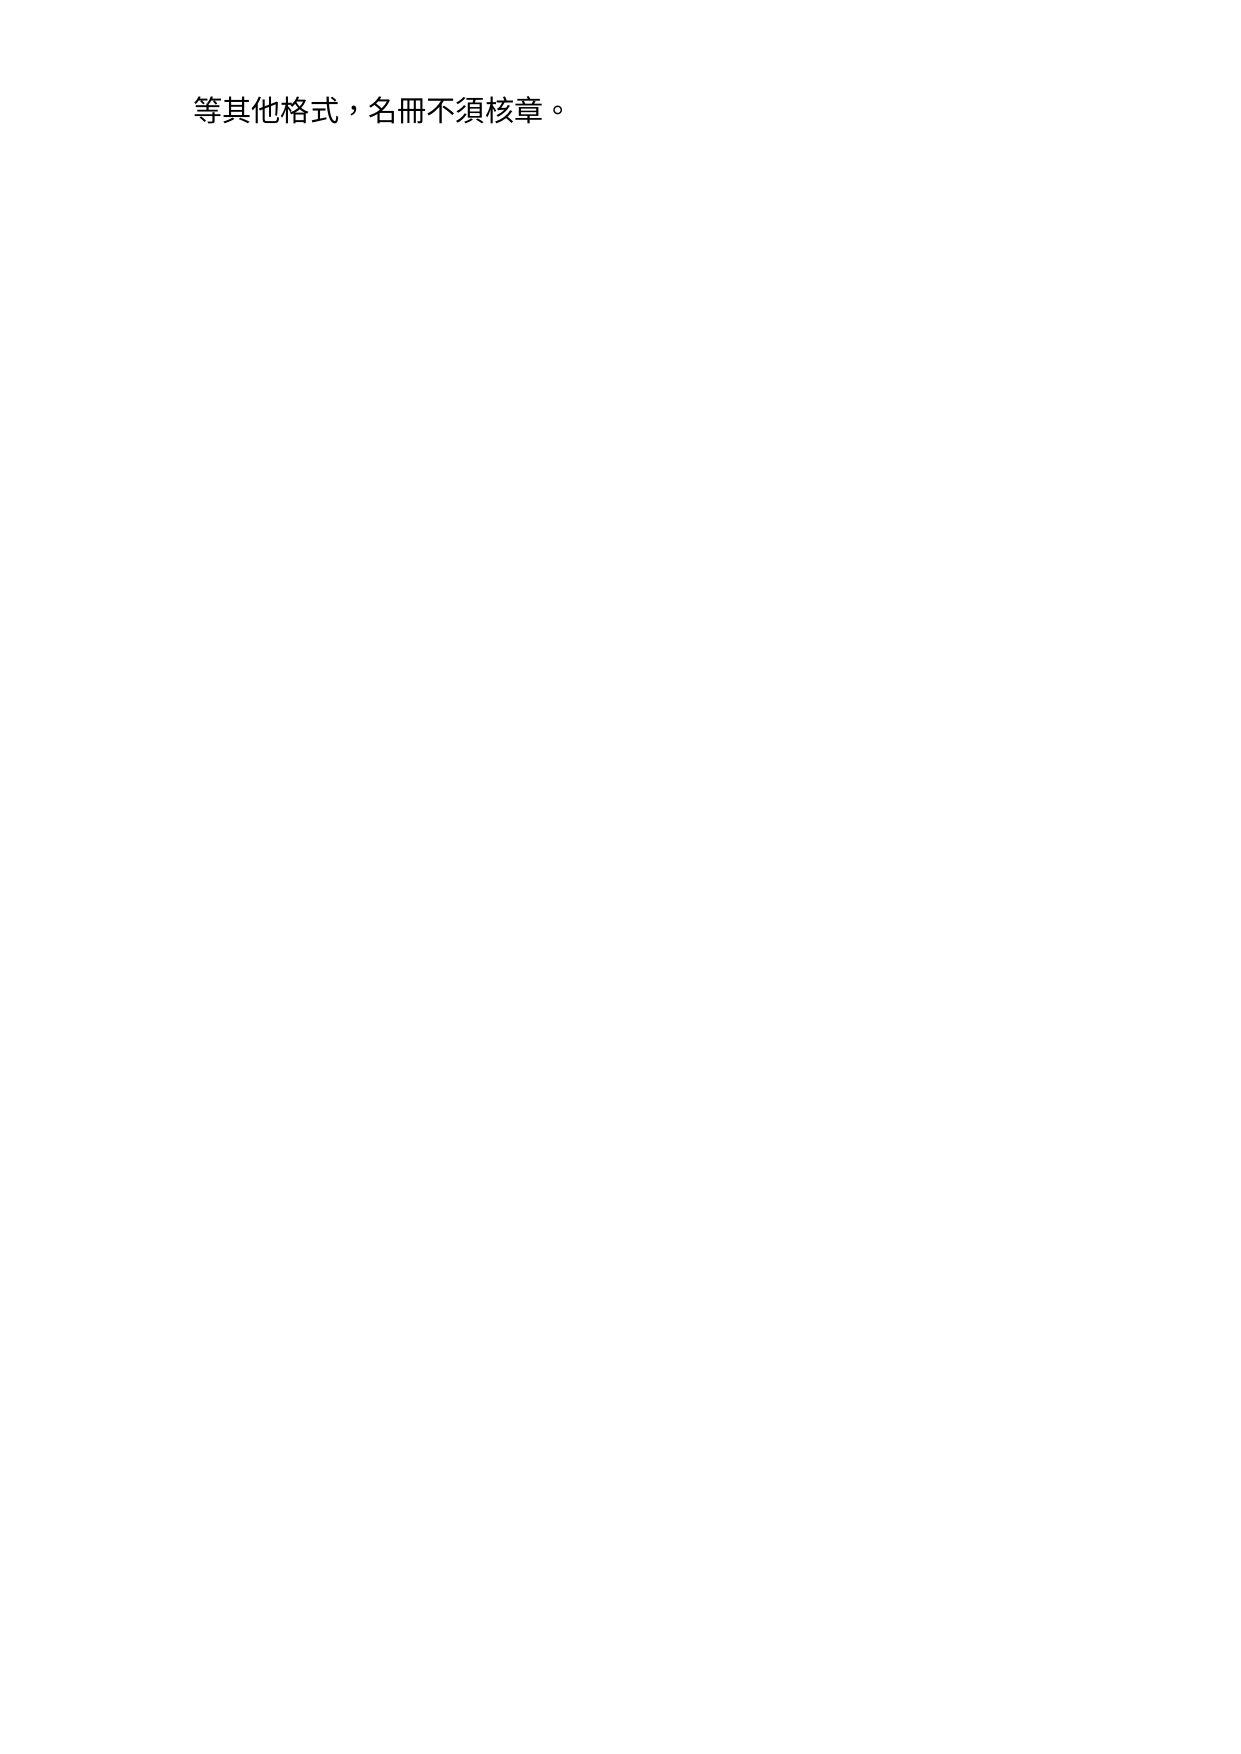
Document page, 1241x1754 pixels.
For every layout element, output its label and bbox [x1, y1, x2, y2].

list [118, 71, 1122, 146]
